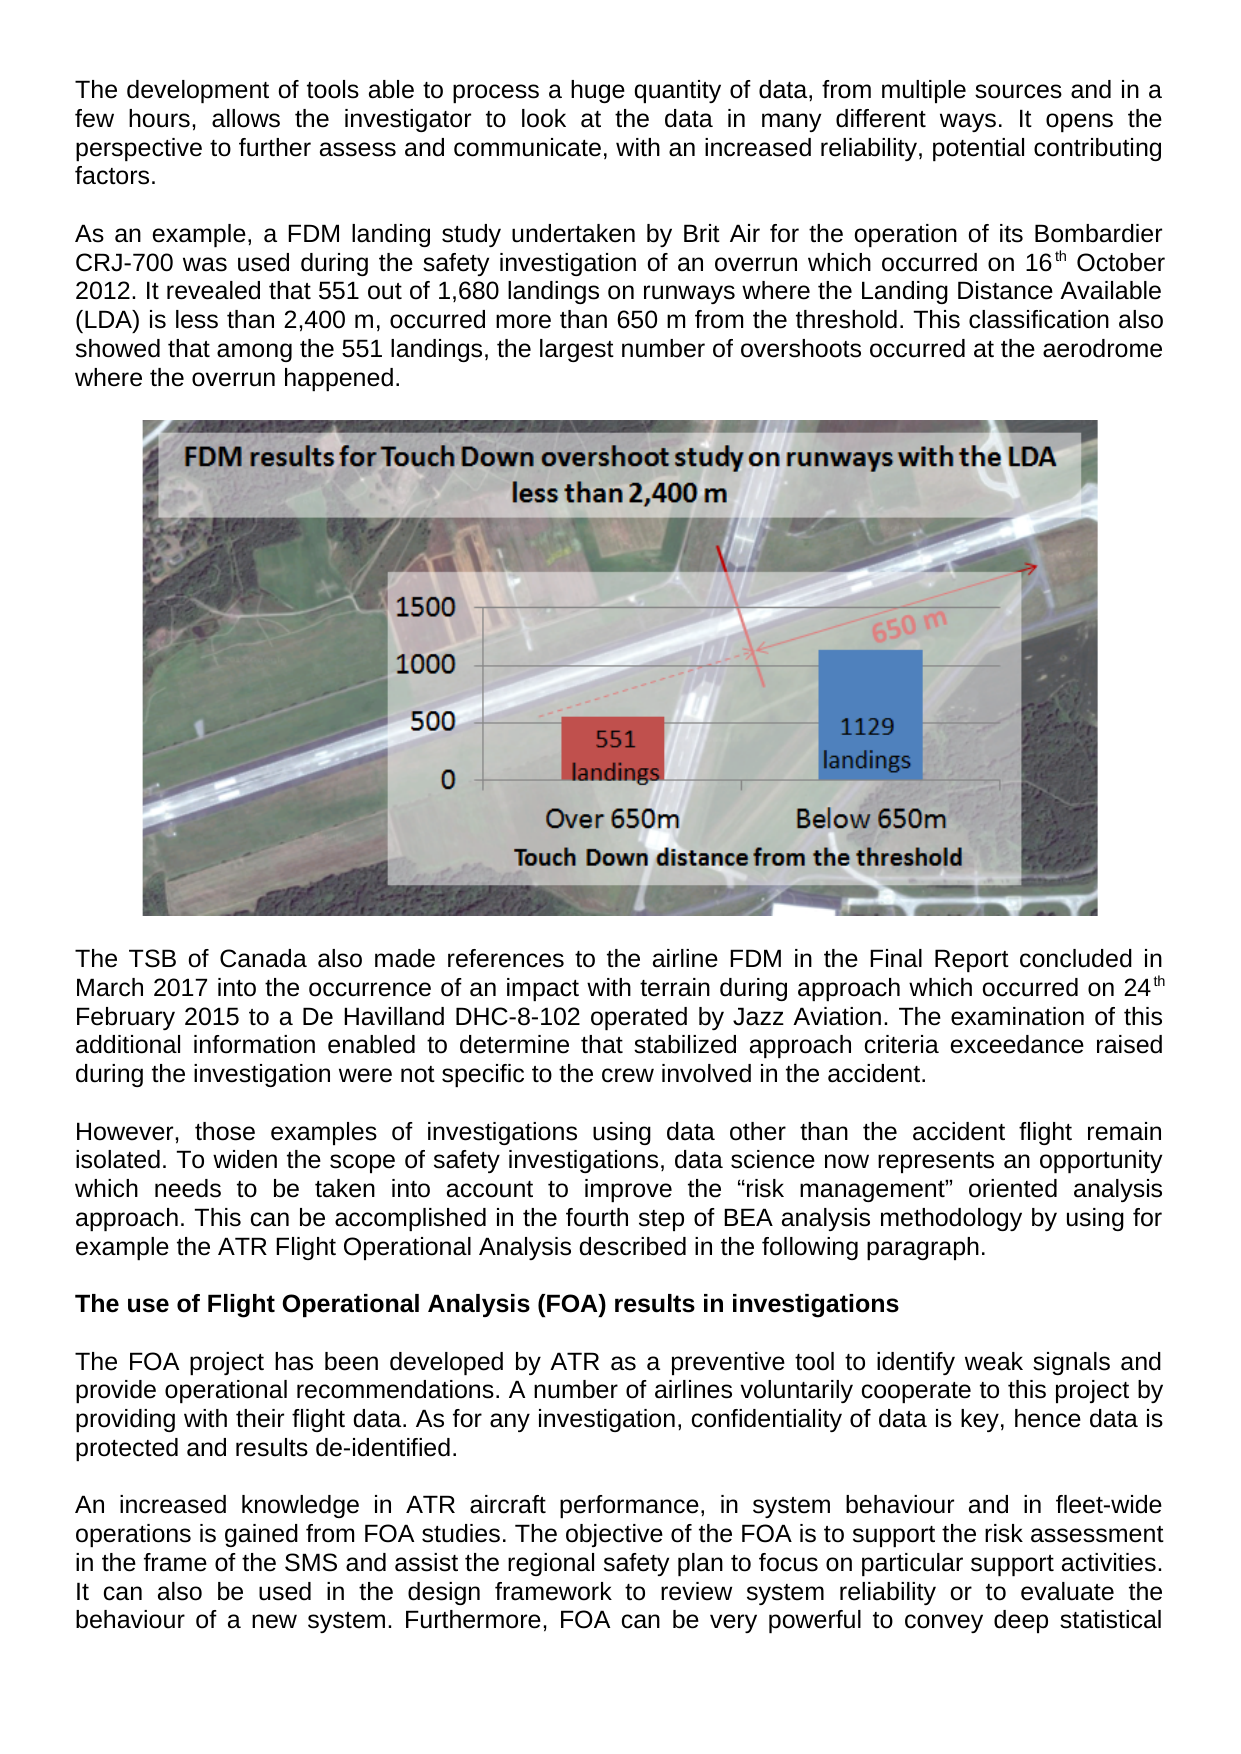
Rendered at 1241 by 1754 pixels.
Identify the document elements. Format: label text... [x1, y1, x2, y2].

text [75, 1490, 1165, 1634]
text As an example, a FDM landing study undertaken by Brit Air for the operation of its Bombardier CRJ-700 was used during the safety investigation of an overrun which occurred on 16th October 2012. It revealed that 551 out of 1,680 landings on runways where the Landing Distance Available (LDA) is less than 2,400 m, occurred more than 650 m from the threshold. This classification also showed that among the 551 landings, the largest number of overshoots occurred at the aerodrome where the overrun happened. [75, 219, 1165, 391]
text However, those examples of investigations using data other than the accident flight remain isolated. To widen the scope of safety investigations, data science now represents an opportunity which needs to be taken into account to improve the “risk management” oriented analysis approach. This can be accomplished in the fourth step of BEA analysis methodology by using for example the ATR Flight Operational Analysis described in the following paragraph. [75, 1117, 1165, 1260]
text The FOA project has been developed by ATR as a preventive tool to identify weak signals and provide operational recommendations. A number of airlines voluntarily cooperate to this project by providing with their flight data. As for any investigation, confidentiality of data is key, hence data is protected and results de-identified. [75, 1347, 1165, 1462]
text The use of Flight Operational Analysis (FOA) results in investigations [75, 1289, 1165, 1318]
text The development of tools able to process a huge quantity of data, from multiple sources and in a few hours, allows the investigator to look at the data in many different ways. It opens the perspective to further assess and communicate, with an increased reliability, potential contributing factors. [75, 75, 1165, 190]
text The TSB of Canada also made references to the airline FDM in the Final Report concluded in March 2017 into the occurrence of an impact with terrain during approach which occurred on 24th February 2015 to a De Havilland DHC-8-102 operated by Jazz Aviation. The examination of this additional information enabled to determine that stabilized approach criteria exceedance raised during the investigation were not specific to the crew involved in the accident. [75, 944, 1165, 1088]
